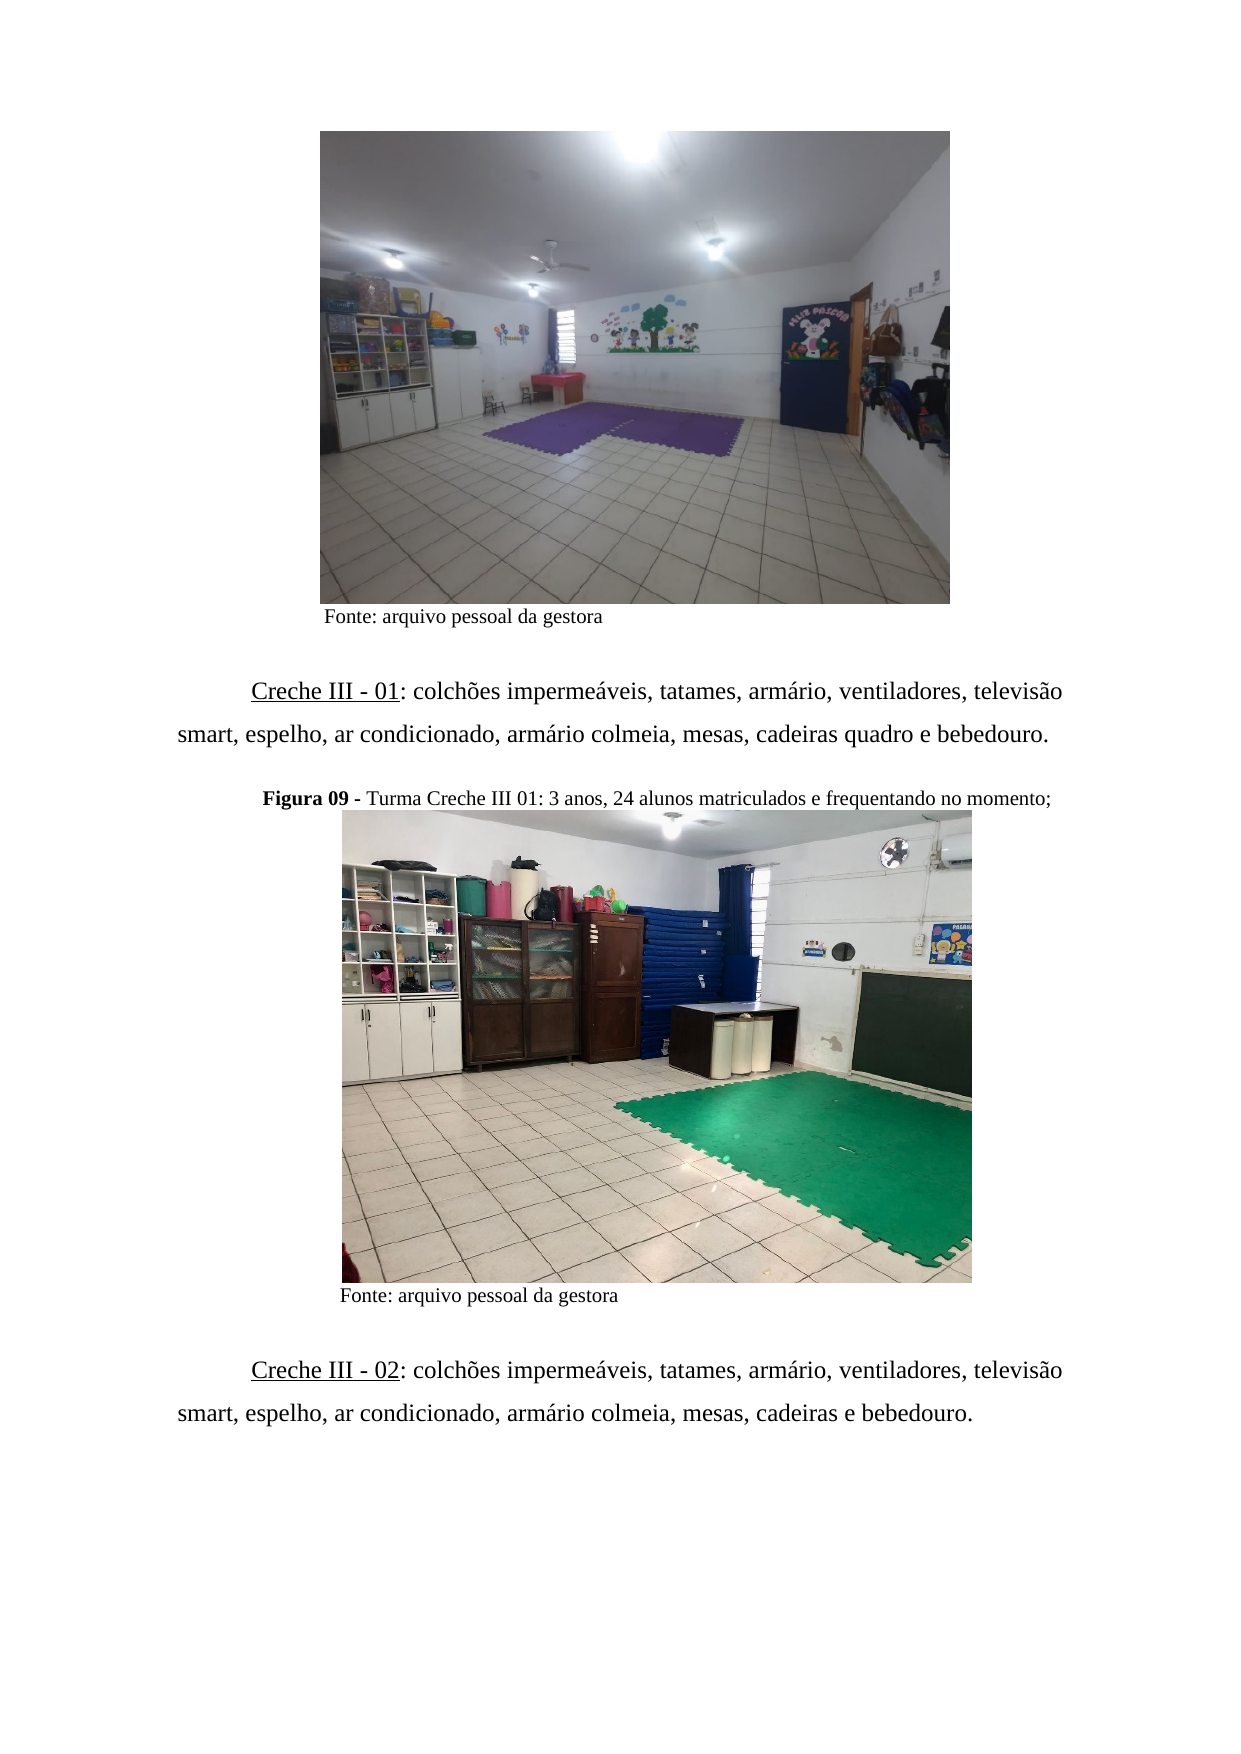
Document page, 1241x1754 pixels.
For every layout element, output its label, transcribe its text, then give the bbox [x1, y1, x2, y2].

picture [320, 131, 950, 604]
picture [342, 810, 972, 1283]
text Fonte: arquivo pessoal da gestora [177, 604, 1063, 628]
text Creche III - 01: colchões impermeáveis, tatames, armário, ventiladores, televisão smart, espelho, ar condicionado, armário colmeia, mesas, cadeiras quadro e bebedouro. [177, 676, 1063, 748]
text Creche III - 02: colchões impermeáveis, tatames, armário, ventiladores, televisão smart, espelho, ar condicionado, armário colmeia, mesas, cadeiras e bebedouro. [177, 1355, 1063, 1427]
text Figura 09 - Turma Creche III 01: 3 anos, 24 alunos matriculados e frequentando no momento; [177, 786, 1063, 810]
text Fonte: arquivo pessoal da gestora [177, 1283, 1063, 1307]
